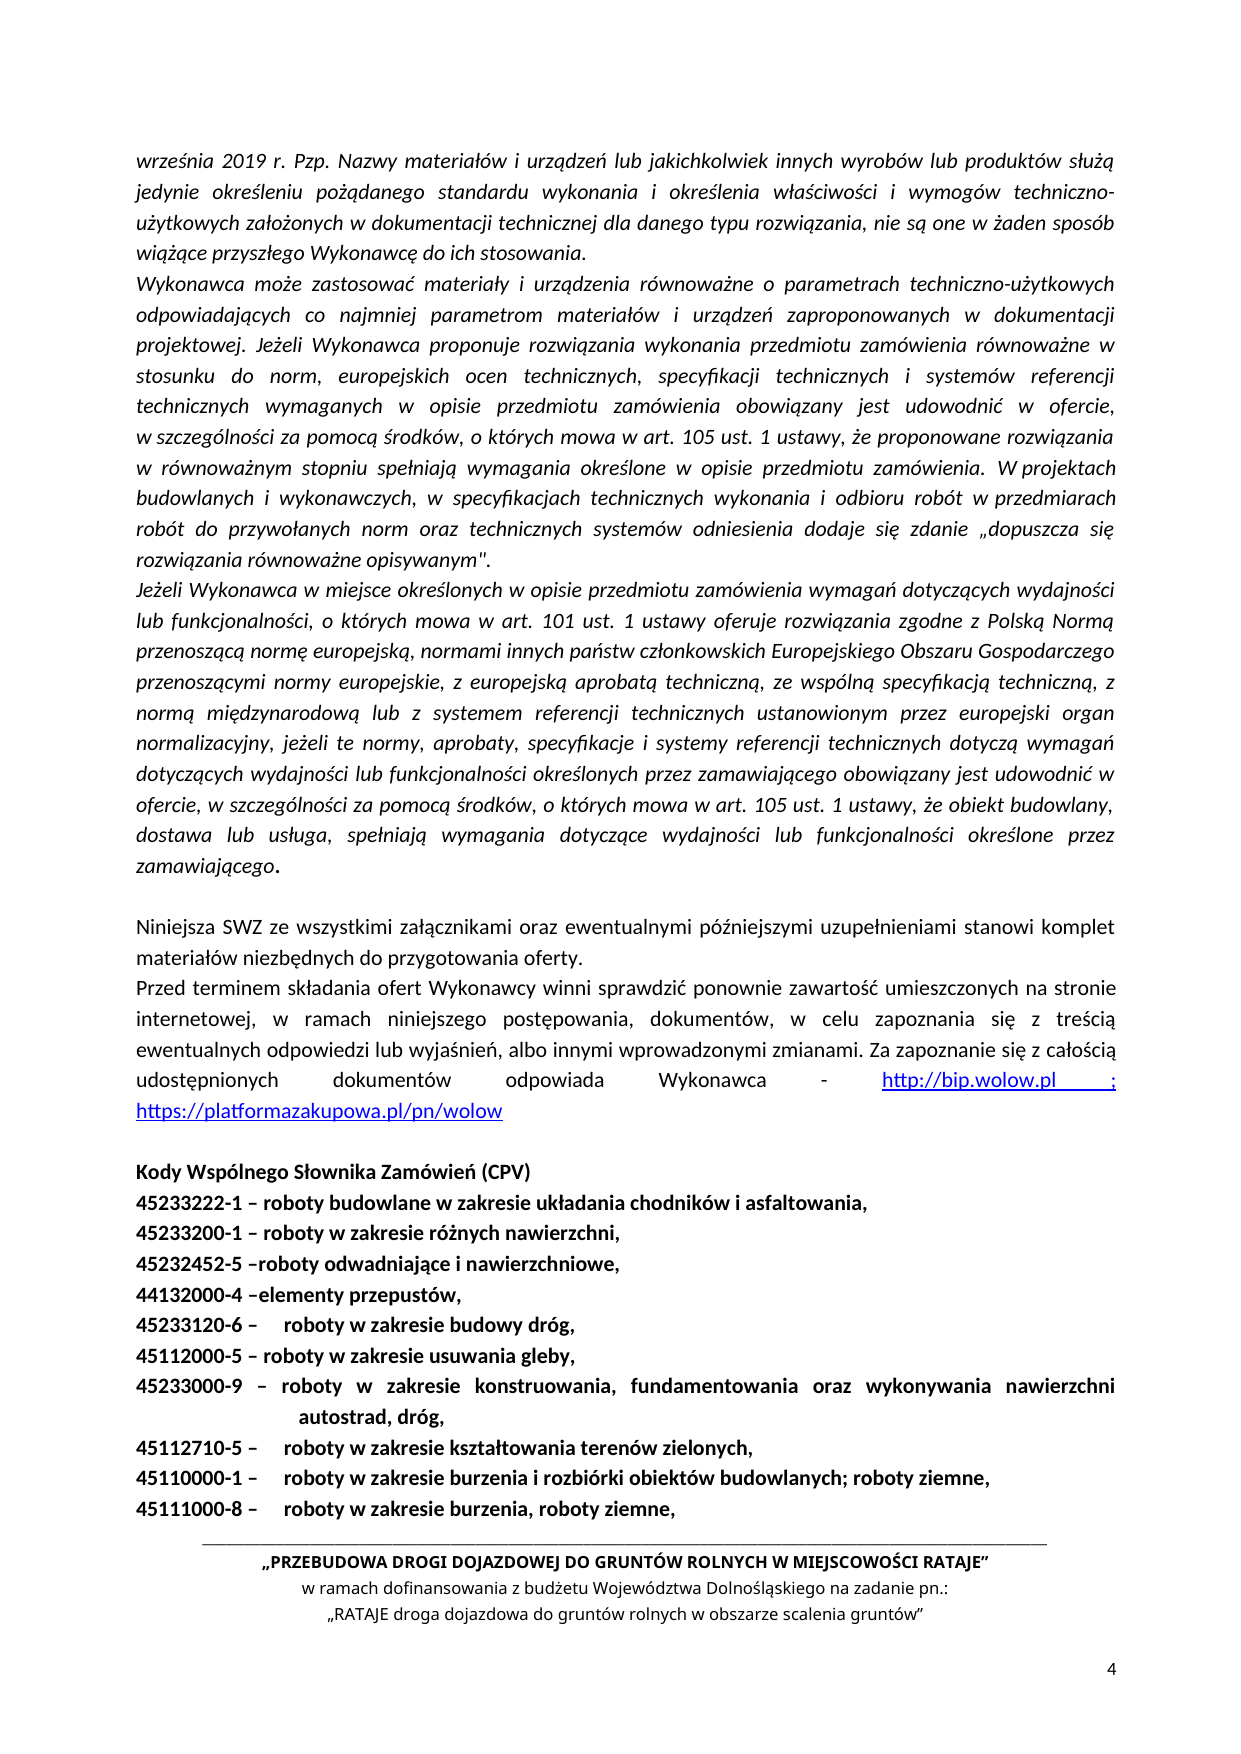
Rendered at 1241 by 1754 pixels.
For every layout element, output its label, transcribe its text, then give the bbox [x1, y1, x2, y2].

text Jeżeli Wykonawca w miejsce określonych w opisie przedmiotu zamówienia wymagań dotyczących wydajności lub funkcjonalności, o których mowa w art. 101 ust. 1 ustawy oferuje rozwiązania zgodne z Polską Normą przenoszącą normę europejską, normami innych państw członkowskich Europejskiego Obszaru Gospodarczego przenoszącymi normy europejskie, z europejską aprobatą techniczną, ze wspólną specyfikacją techniczną, z normą międzynarodową lub z systemem referencji technicznych ustanowionym przez europejski organ normalizacyjny, jeżeli te normy, aprobaty, specyfikacje i systemy referencji technicznych dotyczą wymagań dotyczących wydajności lub funkcjonalności określonych przez zamawiającego obowiązany jest udowodnić w ofercie, w szczególności za pomocą środków, o których mowa w art. 105 ust. 1 ustawy, że obiekt budowlany, dostawa lub usługa, spełniają wymagania dotyczące wydajności lub funkcjonalności określone przez zamawiającego. [136, 576, 1116, 879]
text 45232452-5 –roboty odwadniające i nawierzchniowe, [136, 1250, 1116, 1277]
text 45112000-5 – roboty w zakresie usuwania gleby, [136, 1342, 1116, 1369]
text Kody Wspólnego Słownika Zamówień (CPV) [136, 1158, 1116, 1185]
text Przed terminem składania ofert Wykonawcy winni sprawdzić ponownie zawartość umieszczonych na stronie internetowej, w ramach niniejszego postępowania, dokumentów, w celu zapoznania się z treścią ewentualnych odpowiedzi lub wyjaśnień, albo innymi wprowadzonymi zmianami. Za zapoznanie się z całością udostępnionych dokumentów odpowiada Wykonawca - http://bip.wolow.pl ; https://platformazakupowa.pl/pn/wolow [136, 974, 1116, 1124]
text Niniejsza SWZ ze wszystkimi załącznikami oraz ewentualnymi późniejszymi uzupełnieniami stanowi komplet materiałów niezbędnych do przygotowania oferty. [136, 913, 1116, 971]
text 44132000-4 –elementy przepustów, [136, 1281, 1116, 1307]
text Wykonawca może zastosować materiały i urządzenia równoważne o parametrach techniczno-użytkowych odpowiadających co najmniej parametrom materiałów i urządzeń zaproponowanych w dokumentacji projektowej. Jeżeli Wykonawca proponuje rozwiązania wykonania przedmiotu zamówienia równoważne w stosunku do norm, europejskich ocen technicznych, specyfikacji technicznych i systemów referencji technicznych wymaganych w opisie przedmiotu zamówienia obowiązany jest udowodnić w ofercie, w szczególności za pomocą środków, o których mowa w art. 105 ust. 1 ustawy, że proponowane rozwiązania w równoważnym stopniu spełniają wymagania określone w opisie przedmiotu zamówienia. W projektach budowlanych i wykonawczych, w specyfikacjach technicznych wykonania i odbioru robót w przedmiarach robót do przywołanych norm oraz technicznych systemów odniesienia dodaje się zdanie „dopuszcza się rozwiązania równoważne opisywanym". [136, 270, 1116, 572]
text 45233200-1 – roboty w zakresie różnych nawierzchni, [136, 1219, 1116, 1246]
text 45111000-8 – roboty w zakresie burzenia, roboty ziemne, [136, 1495, 1116, 1522]
text 45112710-5 – roboty w zakresie kształtowania terenów zielonych, [136, 1434, 1116, 1461]
text 45110000-1 – roboty w zakresie burzenia i rozbiórki obiektów budowlanych; roboty ziemne, [136, 1464, 1116, 1491]
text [136, 148, 1116, 266]
text 45233120-6 – roboty w zakresie budowy dróg, [136, 1311, 1116, 1338]
text 45233000-9 – roboty w zakresie konstruowania, fundamentowania oraz wykonywania nawierzchni autostrad, dróg, [136, 1373, 1116, 1430]
text 45233222-1 – roboty budowlane w zakresie układania chodników i asfaltowania, [136, 1189, 1116, 1216]
